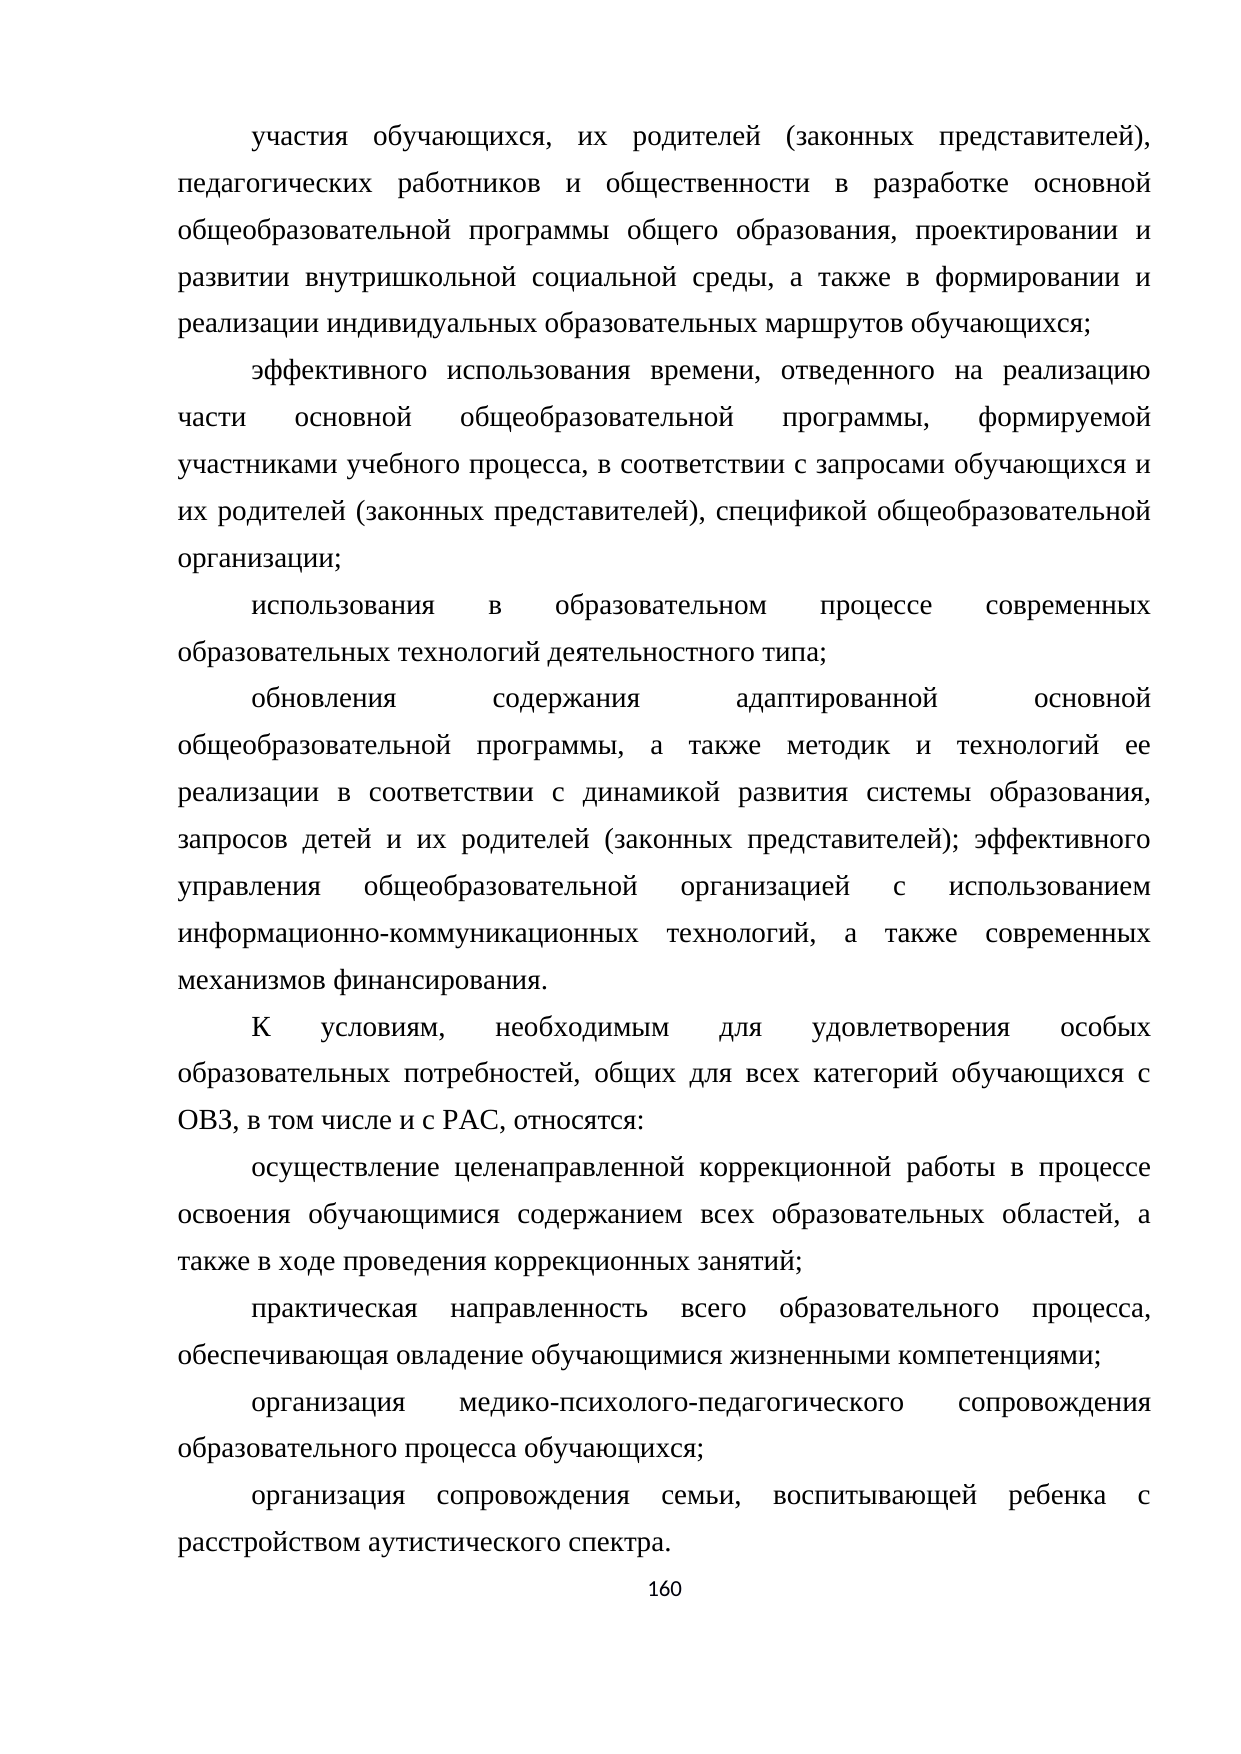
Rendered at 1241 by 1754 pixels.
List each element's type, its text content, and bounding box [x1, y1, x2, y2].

text К условиям, необходимым для удовлетворения особых образовательных потребностей, общих для всех категорий обучающихся с ОВЗ, в том числе и с РАС, относятся: [177, 1009, 1152, 1136]
text эффективного использования времени, отведенного на реализацию части основной общеобразовательной программы, формируемой участниками учебного процесса, в соответствии с запросами обучающихся и их родителей (законных представителей), спецификой общеобразовательной организации; [177, 352, 1152, 573]
text обновления содержания адаптированной основной общеобразовательной программы, а также методик и технологий ее реализации в соответствии с динамикой развития системы образования, запросов детей и их родителей (законных представителей); эффективного управления общеобразовательной организацией с использованием информационно-коммуникационных технологий, а также современных механизмов финансирования. [177, 681, 1152, 995]
text использования в образовательном процессе современных образовательных технологий деятельностного типа; [177, 587, 1152, 667]
text осуществление целенаправленной коррекционной работы в процессе освоения обучающимися содержанием всех образовательных областей, а также в ходе проведения коррекционных занятий; [177, 1149, 1152, 1277]
text организация сопровождения семьи, воспитывающей ребенка с расстройством аутистического спектра. [177, 1477, 1152, 1558]
text участия обучающихся, их родителей (законных представителей), педагогических работников и общественности в разработке основной общеобразовательной программы общего образования, проектировании и развитии внутришкольной социальной среды, а также в формировании и реализации индивидуальных образовательных маршрутов обучающихся; [177, 118, 1152, 339]
text практическая направленность всего образовательного процесса, обеспечивающая овладение обучающимися жизненными компетенциями; [177, 1290, 1152, 1370]
text организация медико-психолого-педагогического сопровождения образовательного процесса обучающихся; [177, 1384, 1152, 1464]
